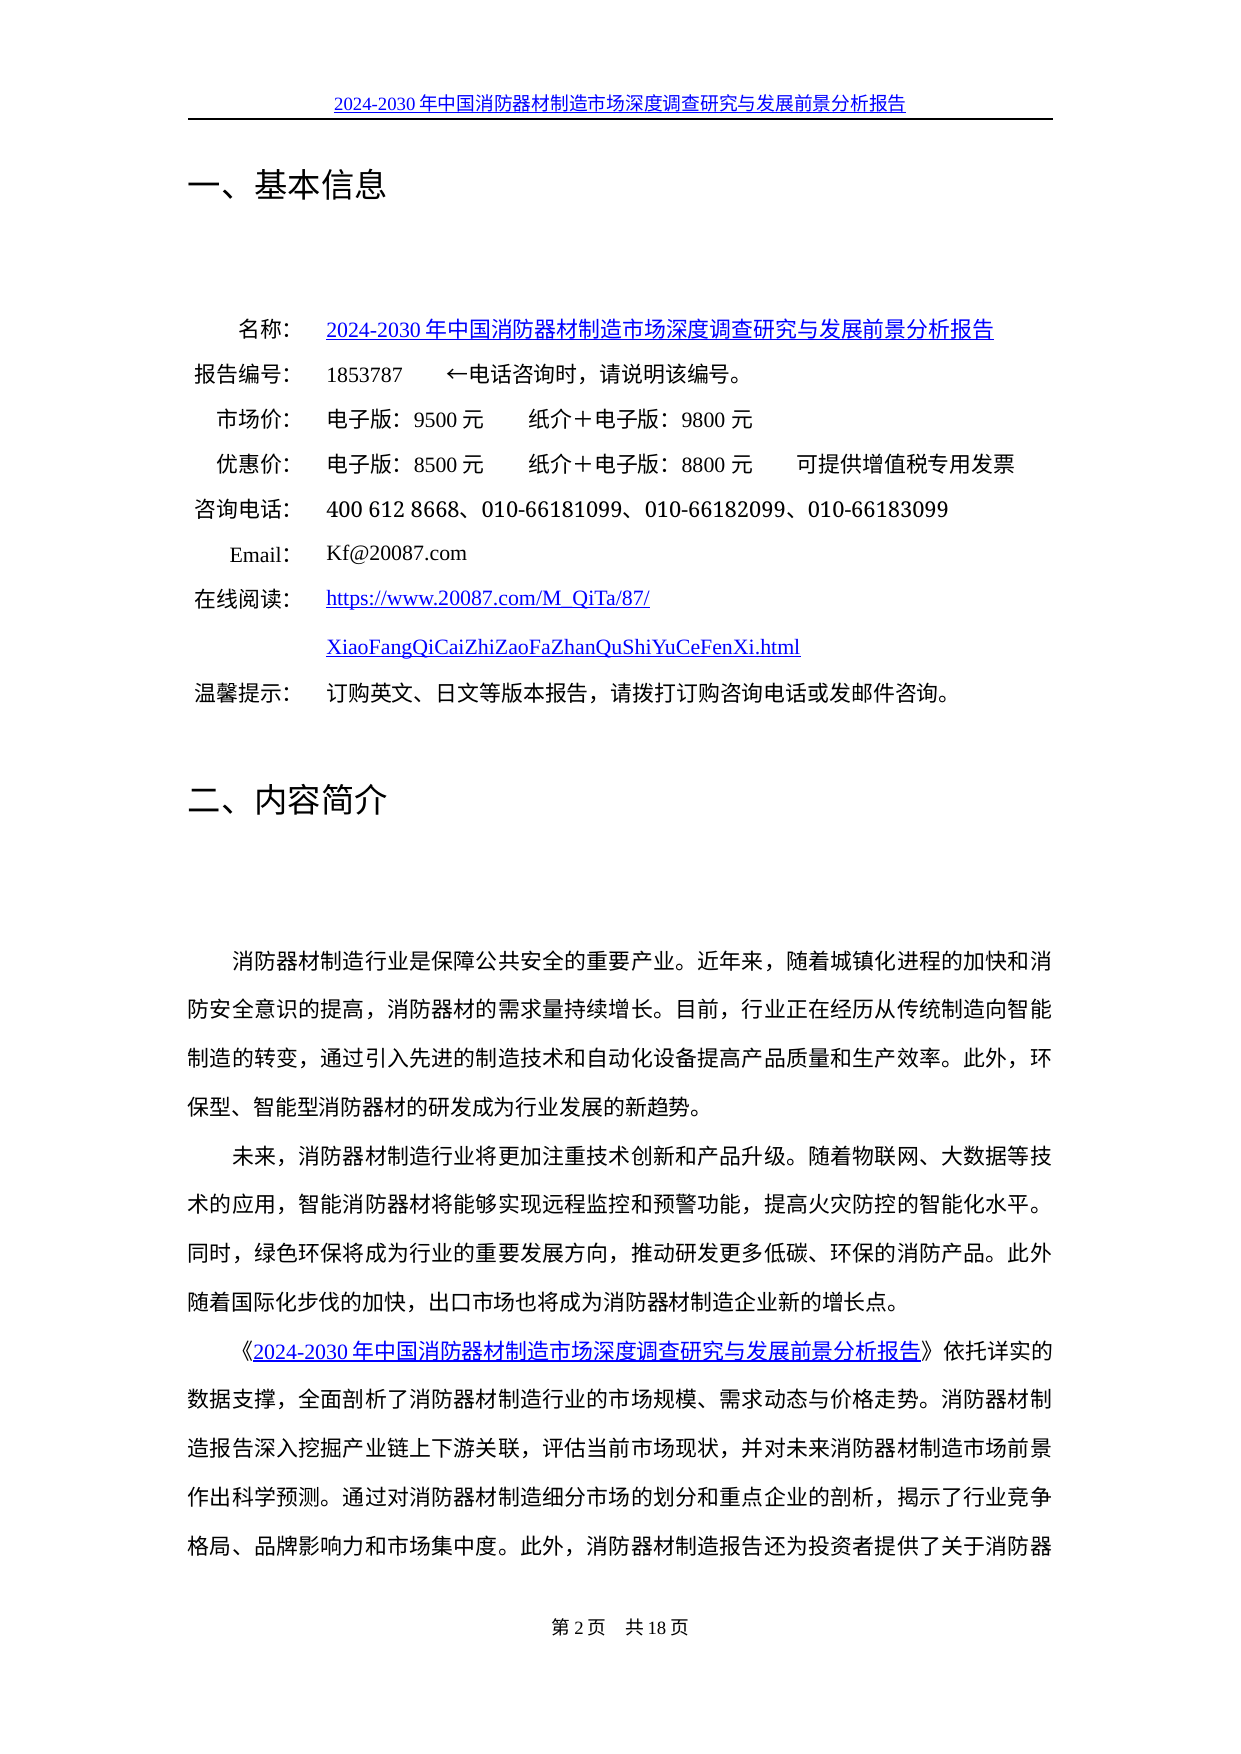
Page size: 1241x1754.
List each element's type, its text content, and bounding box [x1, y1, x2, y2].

table_cell 电子版：8500 元 纸介＋电子版：8800 元 可提供增值税专用发票 [315, 447, 1073, 492]
table_cell 订购英文、日文等版本报告，请拨打订购咨询电话或发邮件咨询。 [315, 675, 1073, 720]
table_header 名称： [167, 312, 315, 357]
table_cell 优惠价： [167, 447, 315, 492]
title 二、内容简介 [187, 766, 1053, 831]
table_cell 报告编号： [167, 357, 315, 402]
table_cell [315, 582, 1073, 675]
table_cell 1853787 ←电话咨询时，请说明该编号。 [315, 357, 1073, 402]
table_header 2024-2030年中国消防器材制造市场深度调查研究与发展前景分析报告 [315, 312, 1073, 357]
table_cell 咨询电话： [167, 492, 315, 537]
table_cell Kf@20087.com [315, 537, 1073, 582]
table_cell 400 612 8668、010-66181099、010-66182099、010-66183099 [315, 492, 1073, 537]
table_cell 电子版：9500 元 纸介＋电子版：9800 元 [315, 402, 1073, 447]
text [187, 943, 1053, 1561]
table_cell 市场价： [167, 402, 315, 447]
title 一、基本信息 [187, 150, 1053, 215]
table_cell 在线阅读： [167, 582, 315, 675]
table_cell 温馨提示： [167, 675, 315, 720]
table_cell Email： [167, 537, 315, 582]
